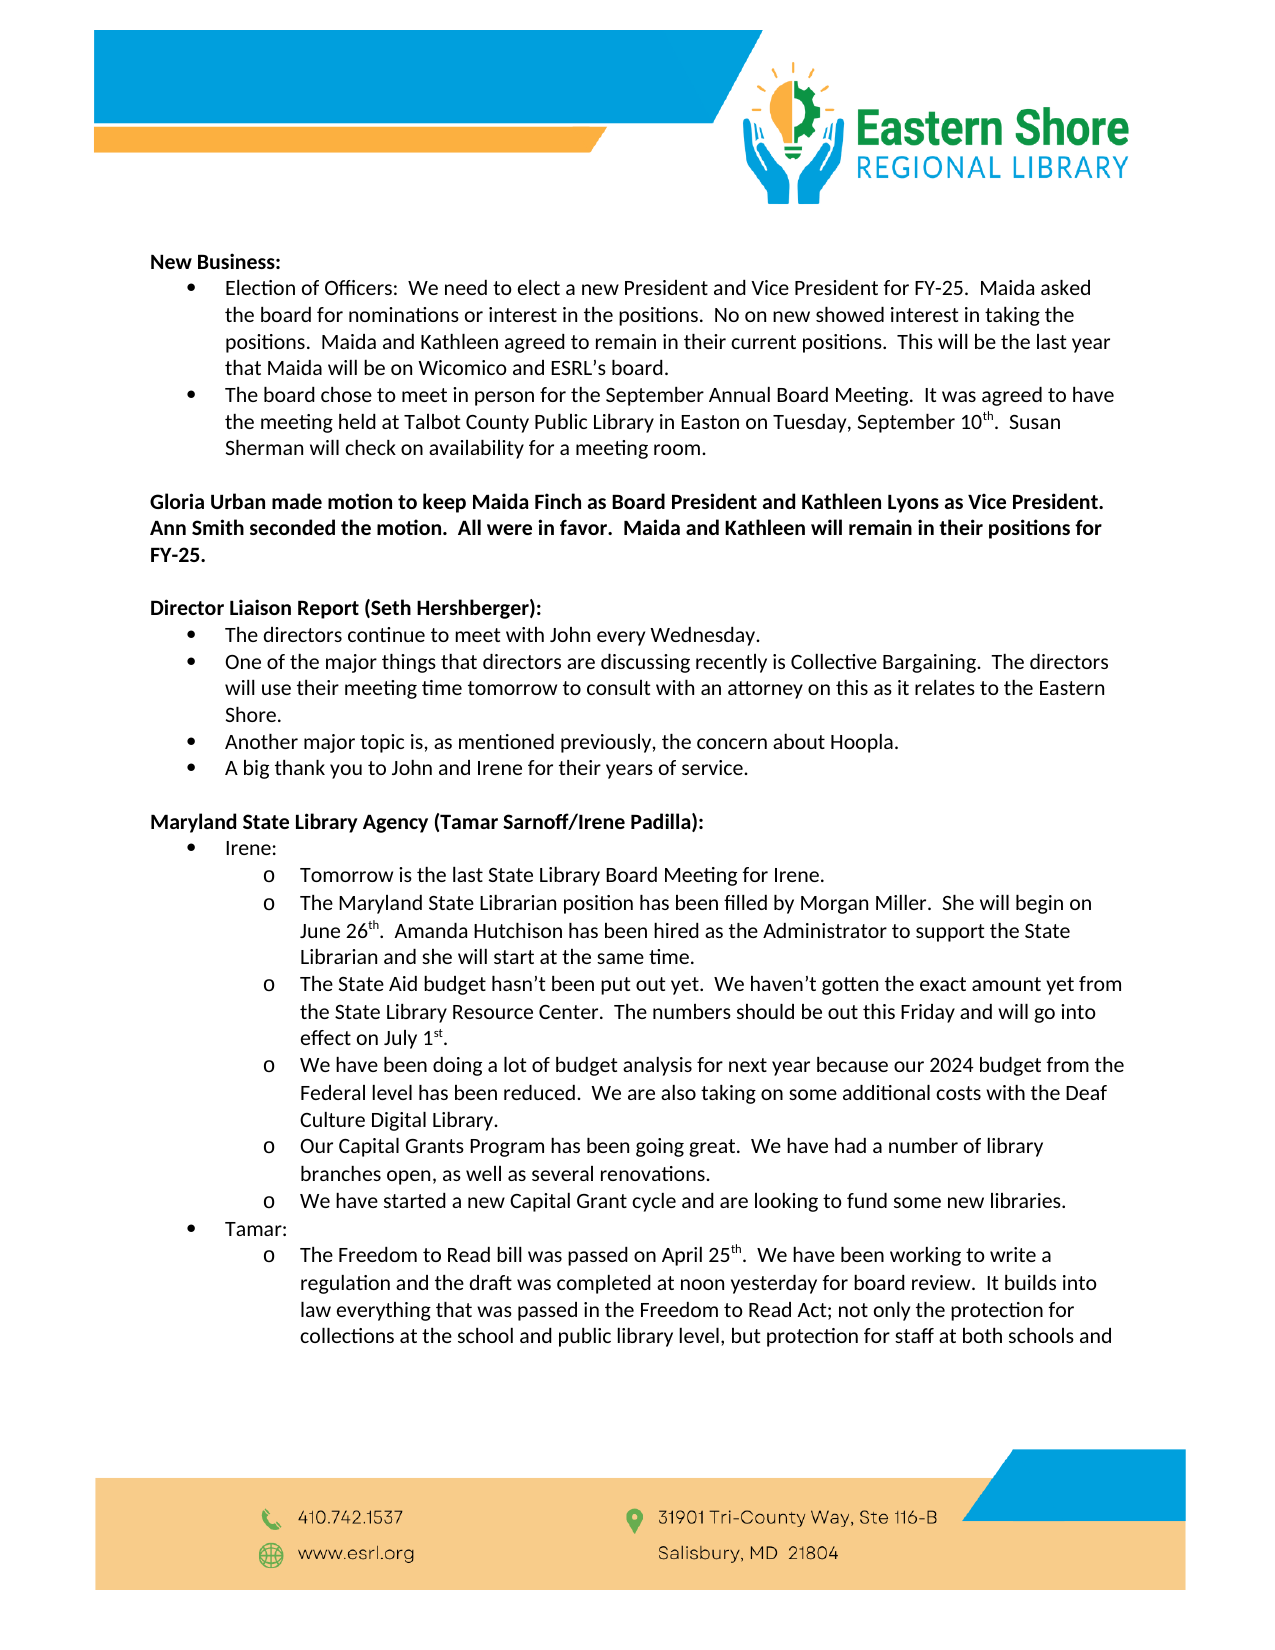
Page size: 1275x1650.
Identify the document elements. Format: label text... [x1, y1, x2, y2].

text Director Liaison Report (Seth Hershberger): [150, 594, 1125, 621]
picture [93, 1418, 1199, 1590]
list We have been doing a lot of budget analysis for next year because our 2024 budget from the Federal level has been reduced. We are also taking on some additional costs with the Deaf Culture Digital Library. [262, 1051, 1125, 1132]
list Tomorrow is the last State Library Board Meeting for Irene. [262, 861, 1125, 889]
list Our Capital Grants Program has been going great. We have had a number of library branches open, as well as several renovations. [262, 1132, 1125, 1187]
list The directors continue to meet with John every Wednesday. [187, 621, 1125, 648]
list The Maryland State Librarian position has been filled by Morgan Miller. She will begin on June 26th. Amanda Hutchison has been hired as the Administrator to support the State Librarian and she will start at the same time. [262, 889, 1125, 970]
text Gloria Urban made motion to keep Maida Finch as Board President and Kathleen Lyons as Vice President. Ann Smith seconded the motion. All were in favor. Maida and Kathleen will remain in their positions for FY-25. [150, 488, 1125, 568]
list One of the major things that directors are discussing recently is Collective Bargaining. The directors will use their meeting time tomorrow to consult with an attorney on this as it relates to the Eastern Shore. [187, 648, 1125, 728]
list The board chose to meet in person for the September Annual Board Meeting. It was agreed to have the meeting held at Talbot County Public Library in Easton on Tuesday, September 10th. Susan Sherman will check on availability for a meeting room. [187, 381, 1125, 461]
list Another major topic is, as mentioned previously, the concern about Hoopla. [187, 728, 1125, 754]
list Election of Officers: We need to elect a new President and Vice President for FY-25. Maida asked the board for nominations or interest in the positions. No on new showed interest in taking the positions. Maida and Kathleen agreed to remain in their current positions. This will be the last year that Maida will be on Wicomico and ESRL’s board. [187, 274, 1125, 381]
picture [93, 30, 1171, 222]
list A big thank you to John and Irene for their years of service. [187, 754, 1125, 781]
text New Business: [150, 248, 1125, 274]
list The State Aid budget hasn’t been put out yet. We haven’t gotten the exact amount yet from the State Library Resource Center. The numbers should be out this Friday and will go into effect on July 1st. [262, 970, 1125, 1051]
text Maryland State Library Agency (Tamar Sarnoff/Irene Padilla): [150, 808, 1125, 834]
list We have started a new Capital Grant cycle and are looking to fund some new libraries. [262, 1187, 1125, 1215]
list Irene: [187, 834, 1125, 861]
list Tamar: [187, 1215, 1125, 1241]
list The Freedom to Read bill was passed on April 25th. We have been working to write a regulation and the draft was completed at noon yesterday for board review. It builds into law everything that was passed in the Freedom to Read Act; not only the protection for collections at the school and public library level, but protection for staff at both schools and [262, 1241, 1125, 1349]
